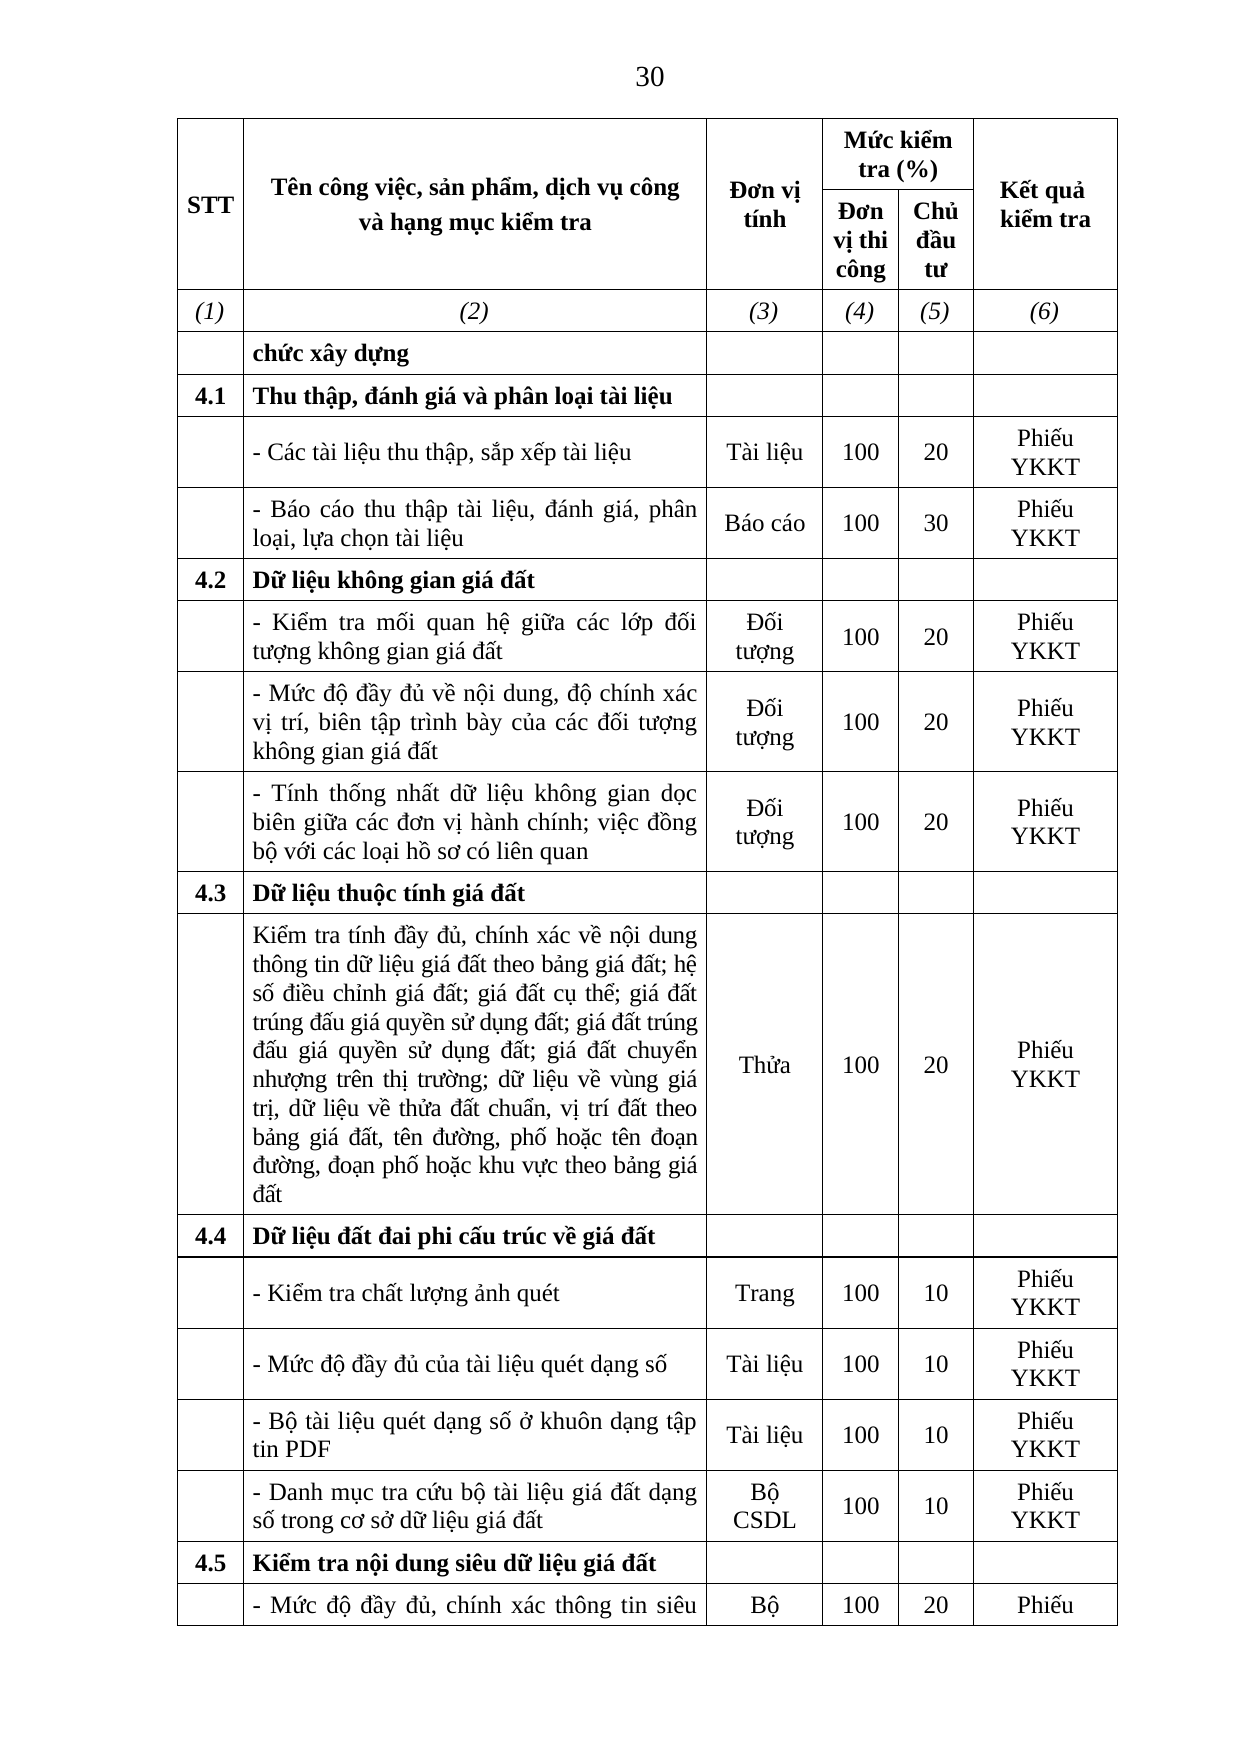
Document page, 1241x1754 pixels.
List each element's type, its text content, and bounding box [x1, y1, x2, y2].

table_cell [178, 1400, 243, 1469]
table_cell Phiếu YKKT [974, 914, 1117, 1214]
table_cell [178, 417, 243, 487]
table_cell 100 [823, 1471, 898, 1541]
table_cell Dữ liệu không gian giá đất [244, 559, 706, 600]
table_cell Phiếu YKKT [974, 1329, 1117, 1398]
table_cell Phiếu YKKT [974, 1400, 1117, 1469]
table_cell [823, 332, 898, 373]
table_cell Thu thập, đánh giá và phân loại tài liệu [244, 375, 706, 416]
table_cell Phiếu YKKT [974, 488, 1117, 558]
table_cell - Mức độ đầy đủ về nội dung, độ chính xác vị trí, biên tập trình bày của các đối tượng không gian giá đất [244, 672, 706, 771]
table_cell 20 [899, 601, 973, 671]
table_cell - Danh mục tra cứu bộ tài liệu giá đất dạng số trong cơ sở dữ liệu giá đất [244, 1471, 706, 1541]
table_cell Phiếu YKKT [974, 772, 1117, 871]
table_cell (2) [244, 290, 706, 331]
table_cell [899, 1542, 973, 1583]
table_cell - Kiểm tra mối quan hệ giữa các lớp đối tượng không gian giá đất [244, 601, 706, 671]
table_cell 10 [899, 1258, 973, 1327]
table_cell 30 [899, 488, 973, 558]
table_cell Đối tượng [707, 601, 822, 671]
table_cell [899, 1215, 973, 1256]
table_cell Tài liệu [707, 417, 822, 487]
table_cell [178, 488, 243, 558]
table_cell Bộ CSDL [707, 1471, 822, 1541]
table_cell 20 [899, 772, 973, 871]
table_cell [178, 672, 243, 771]
table_cell 100 [823, 914, 898, 1214]
table_cell Phiếu YKKT [974, 417, 1117, 487]
table_cell Tài liệu [707, 1329, 822, 1398]
table_cell Trang [707, 1258, 822, 1327]
table_cell Phiếu YKKT [974, 1584, 1117, 1625]
table_cell - Các tài liệu thu thập, sắp xếp tài liệu [244, 417, 706, 487]
table_cell Đối tượng [707, 772, 822, 871]
table_cell 10 [899, 1400, 973, 1469]
table_cell 100 [823, 488, 898, 558]
table_cell Thửa [707, 914, 822, 1214]
table_cell 20 [899, 914, 973, 1214]
table_cell [823, 872, 898, 913]
table_cell Dữ liệu đất đai phi cấu trúc về giá đất [244, 1215, 706, 1256]
table_cell [899, 332, 973, 373]
table_cell [974, 559, 1117, 600]
table_cell [974, 332, 1117, 373]
table_cell [707, 1542, 822, 1583]
table_cell [178, 1471, 243, 1541]
table_cell 100 [823, 1258, 898, 1327]
table_header Mức kiểm tra (%) [823, 119, 973, 189]
table_cell 20 [899, 417, 973, 487]
table_cell 4.2 [178, 559, 243, 600]
table_cell Phiếu YKKT [974, 672, 1117, 771]
table_cell (6) [974, 290, 1117, 331]
table_cell 4.3 [178, 872, 243, 913]
table_cell - Mức độ đầy đủ của tài liệu quét dạng số [244, 1329, 706, 1398]
table_cell 100 [823, 1584, 898, 1625]
table_cell [178, 1258, 243, 1327]
table_cell [707, 332, 822, 373]
table_cell [178, 914, 243, 1214]
table_cell [899, 375, 973, 416]
table_cell [823, 375, 898, 416]
table_cell Dữ liệu thuộc tính giá đất [244, 872, 706, 913]
table_cell Chủ đầu tư [899, 190, 973, 289]
table_cell [178, 1584, 243, 1625]
table_cell [707, 1215, 822, 1256]
table_header Kết quả kiểm tra [974, 119, 1117, 289]
table_cell 100 [823, 1400, 898, 1469]
table_cell Kiểm tra tính đầy đủ, chính xác về nội dung thông tin dữ liệu giá đất theo bảng giá đất; hệ số điều chỉnh giá đất; giá đất cụ thể; giá đất trúng đấu giá quyền sử dụng đất; giá đất trúng đấu giá quyền sử dụng đất; giá đất chuyển nhượng trên thị trường; dữ liệu về vùng giá trị, dữ liệu về thửa đất chuẩn, vị trí đất theo bảng giá đất, tên đường, phố hoặc tên đoạn đường, đoạn phố hoặc khu vực theo bảng giá đất [244, 914, 706, 1214]
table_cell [244, 1584, 706, 1625]
table_cell Phiếu YKKT [974, 1471, 1117, 1541]
table_cell [178, 772, 243, 871]
table_cell [178, 601, 243, 671]
table_header Đơn vị tính [707, 119, 822, 289]
table_cell [899, 872, 973, 913]
table_header STT [178, 119, 243, 289]
table_cell Đối tượng [707, 672, 822, 771]
table_cell (1) [178, 290, 243, 331]
table_cell 100 [823, 601, 898, 671]
table_cell Bộ CSDL [707, 1584, 822, 1625]
table_cell (5) [899, 290, 973, 331]
table_cell 10 [899, 1471, 973, 1541]
table_cell - Kiểm tra chất lượng ảnh quét [244, 1258, 706, 1327]
table_cell 100 [823, 1329, 898, 1398]
table_cell 20 [899, 672, 973, 771]
table_cell 10 [899, 1329, 973, 1398]
table_cell - Tính thống nhất dữ liệu không gian dọc biên giữa các đơn vị hành chính; việc đồng bộ với các loại hồ sơ có liên quan [244, 772, 706, 871]
table_cell [974, 375, 1117, 416]
table_cell 100 [823, 672, 898, 771]
table_cell 100 [823, 772, 898, 871]
table_cell [823, 559, 898, 600]
table_cell 100 [823, 417, 898, 487]
table_cell Đơn vị thi công [823, 190, 898, 289]
table_cell 4.4 [178, 1215, 243, 1256]
table_cell Kiểm tra nội dung siêu dữ liệu giá đất [244, 1542, 706, 1583]
table_cell 4.5 [178, 1542, 243, 1583]
table_cell (4) [823, 290, 898, 331]
table_cell Phiếu YKKT [974, 601, 1117, 671]
table_cell 4.1 [178, 375, 243, 416]
table_cell Phiếu YKKT [974, 1258, 1117, 1327]
table_cell [707, 559, 822, 600]
table_cell Báo cáo [707, 488, 822, 558]
table_cell - Bộ tài liệu quét dạng số ở khuôn dạng tập tin PDF [244, 1400, 706, 1469]
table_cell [244, 332, 706, 373]
table_cell [974, 1215, 1117, 1256]
table_cell - Báo cáo thu thập tài liệu, đánh giá, phân loại, lựa chọn tài liệu [244, 488, 706, 558]
table_cell [178, 1329, 243, 1398]
table_cell [823, 1215, 898, 1256]
table_cell [974, 1542, 1117, 1583]
table_cell 4 [178, 332, 243, 373]
table_cell 20 [899, 1584, 973, 1625]
table_cell [974, 872, 1117, 913]
table_header Tên công việc, sản phẩm, dịch vụ công và hạng mục kiểm tra [244, 119, 706, 289]
table_cell Tài liệu [707, 1400, 822, 1469]
table_cell [707, 375, 822, 416]
table_cell [707, 872, 822, 913]
table_cell [823, 1542, 898, 1583]
table_cell (3) [707, 290, 822, 331]
table_cell [899, 559, 973, 600]
